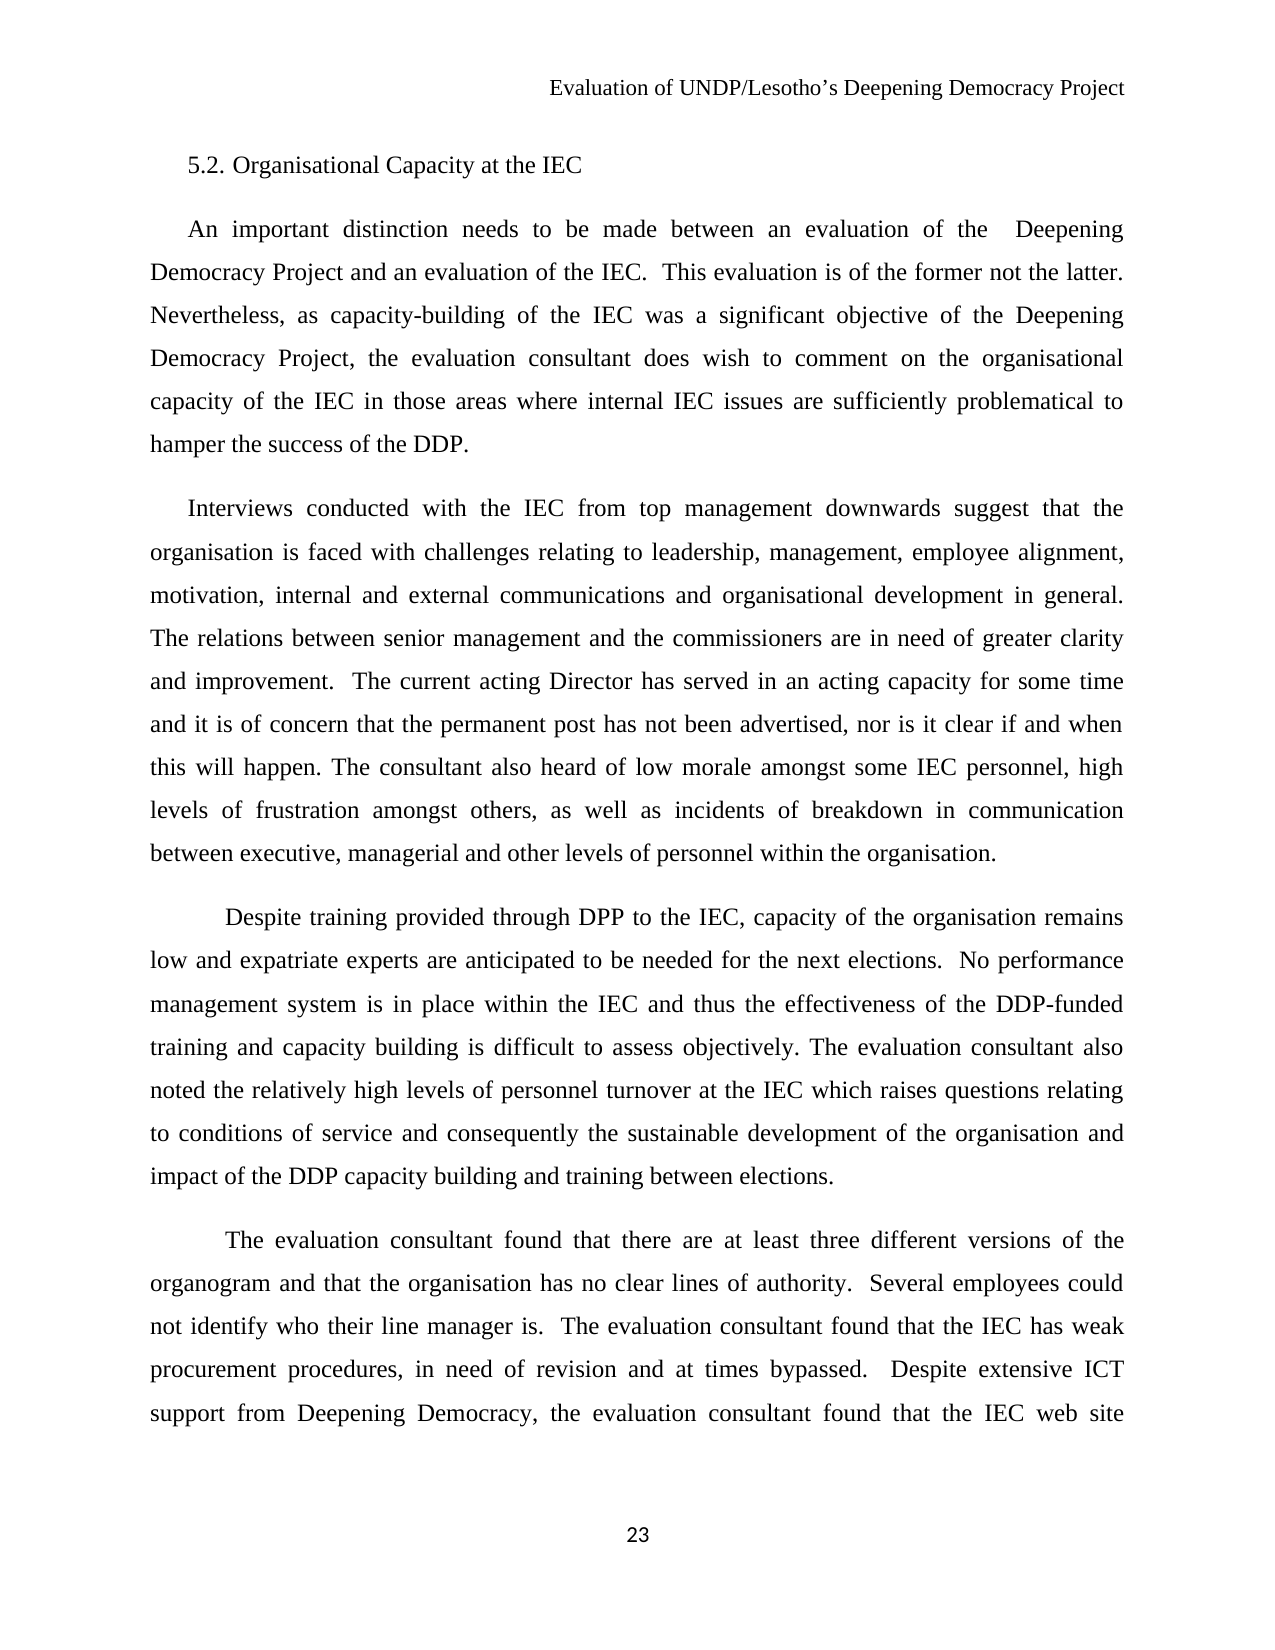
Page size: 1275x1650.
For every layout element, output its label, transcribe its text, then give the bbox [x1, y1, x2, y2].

text Despite training provided through DPP to the IEC, capacity of the organisation remains low and expatriate experts are anticipated to be needed for the next elections. No performance management system is in place within the IEC and thus the effectiveness of the DDP-funded training and capacity building is difficult to assess objectively. The evaluation consultant also noted the relatively high levels of personnel turnover at the IEC which raises questions relating to conditions of service and consequently the sustainable development of the organisation and impact of the DDP capacity building and training between elections. [150, 902, 1125, 1190]
text An important distinction needs to be made between an evaluation of the Deepening Democracy Project and an evaluation of the IEC. This evaluation is of the former not the latter. Nevertheless, as capacity-building of the IEC was a significant objective of the Deepening Democracy Project, the evaluation consultant does wish to comment on the organisational capacity of the IEC in those areas where internal IEC issues are sufficiently problematical to hamper the success of the DDP. [150, 214, 1125, 458]
text Interviews conducted with the IEC from top management downwards suggest that the organisation is faced with challenges relating to leadership, management, employee alignment, motivation, internal and external communications and organisational development in general. The relations between senior management and the commissioners are in need of greater clarity and improvement. The current acting Director has served in an acting capacity for some time and it is of concern that the permanent post has not been advertised, nor is it clear if and when this will happen. The consultant also heard of low morale amongst some IEC personnel, high levels of frustration amongst others, as well as incidents of breakdown in communication between executive, managerial and other levels of personnel within the organisation. [150, 493, 1125, 867]
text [150, 1225, 1125, 1426]
list Organisational Capacity at the IEC [187, 150, 1125, 179]
